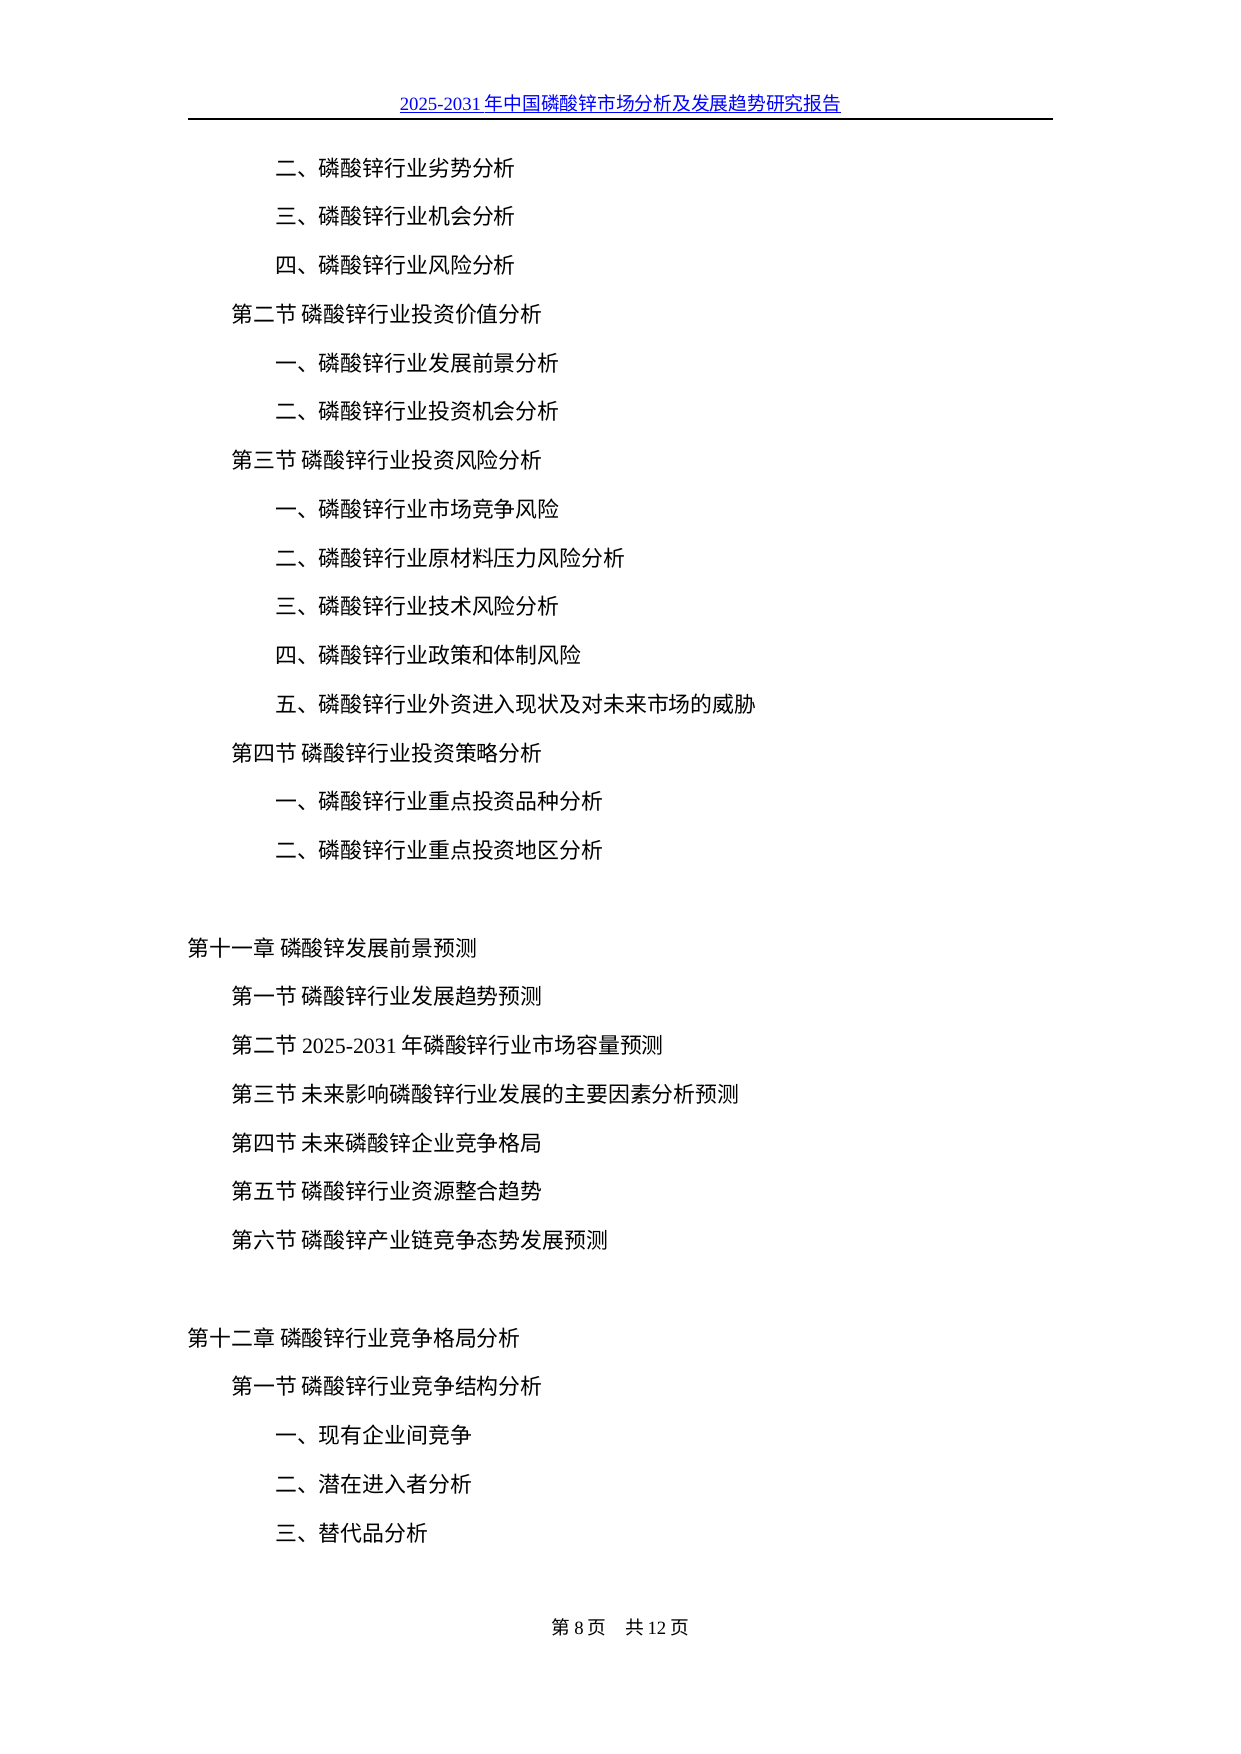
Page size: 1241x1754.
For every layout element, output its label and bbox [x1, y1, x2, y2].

text [187, 150, 1053, 1548]
